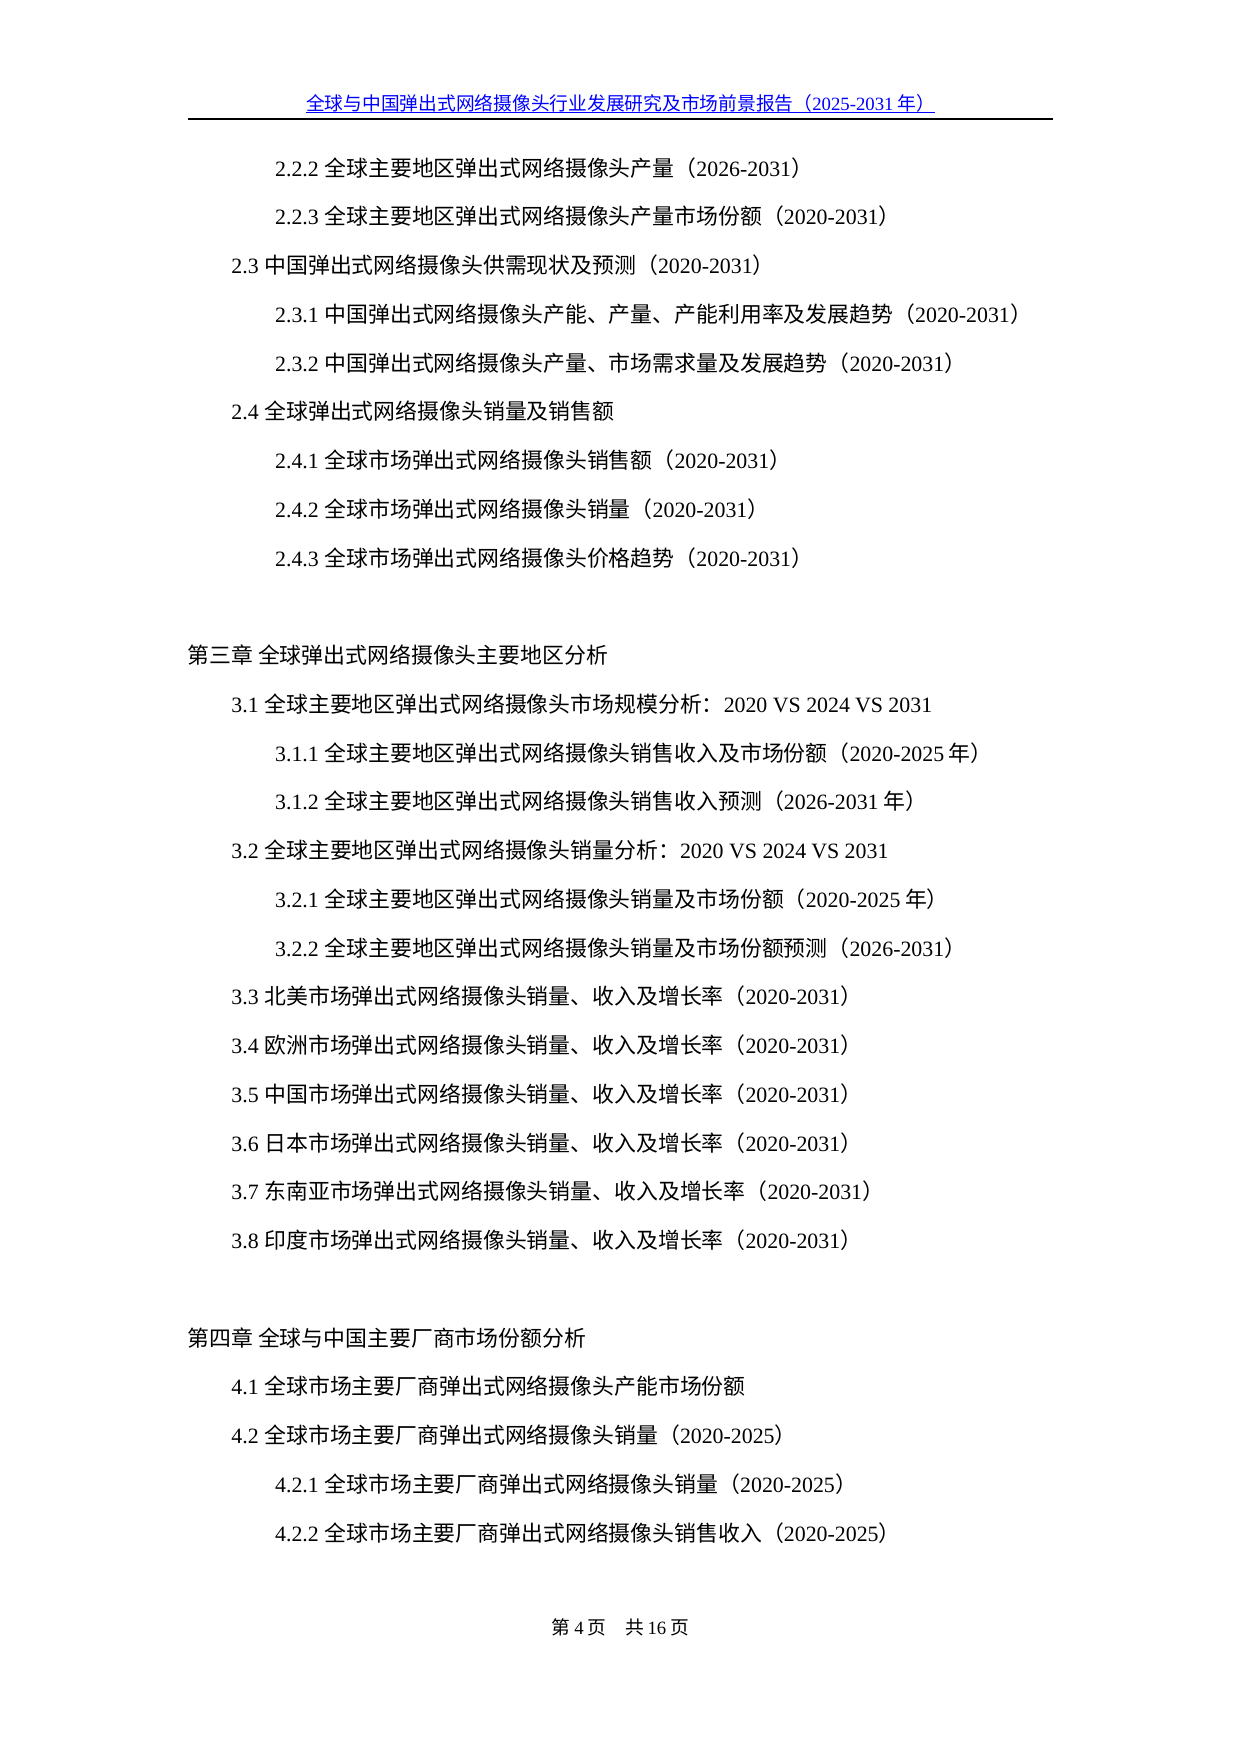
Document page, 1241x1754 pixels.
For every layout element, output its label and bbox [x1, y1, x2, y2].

text [187, 150, 1053, 1548]
